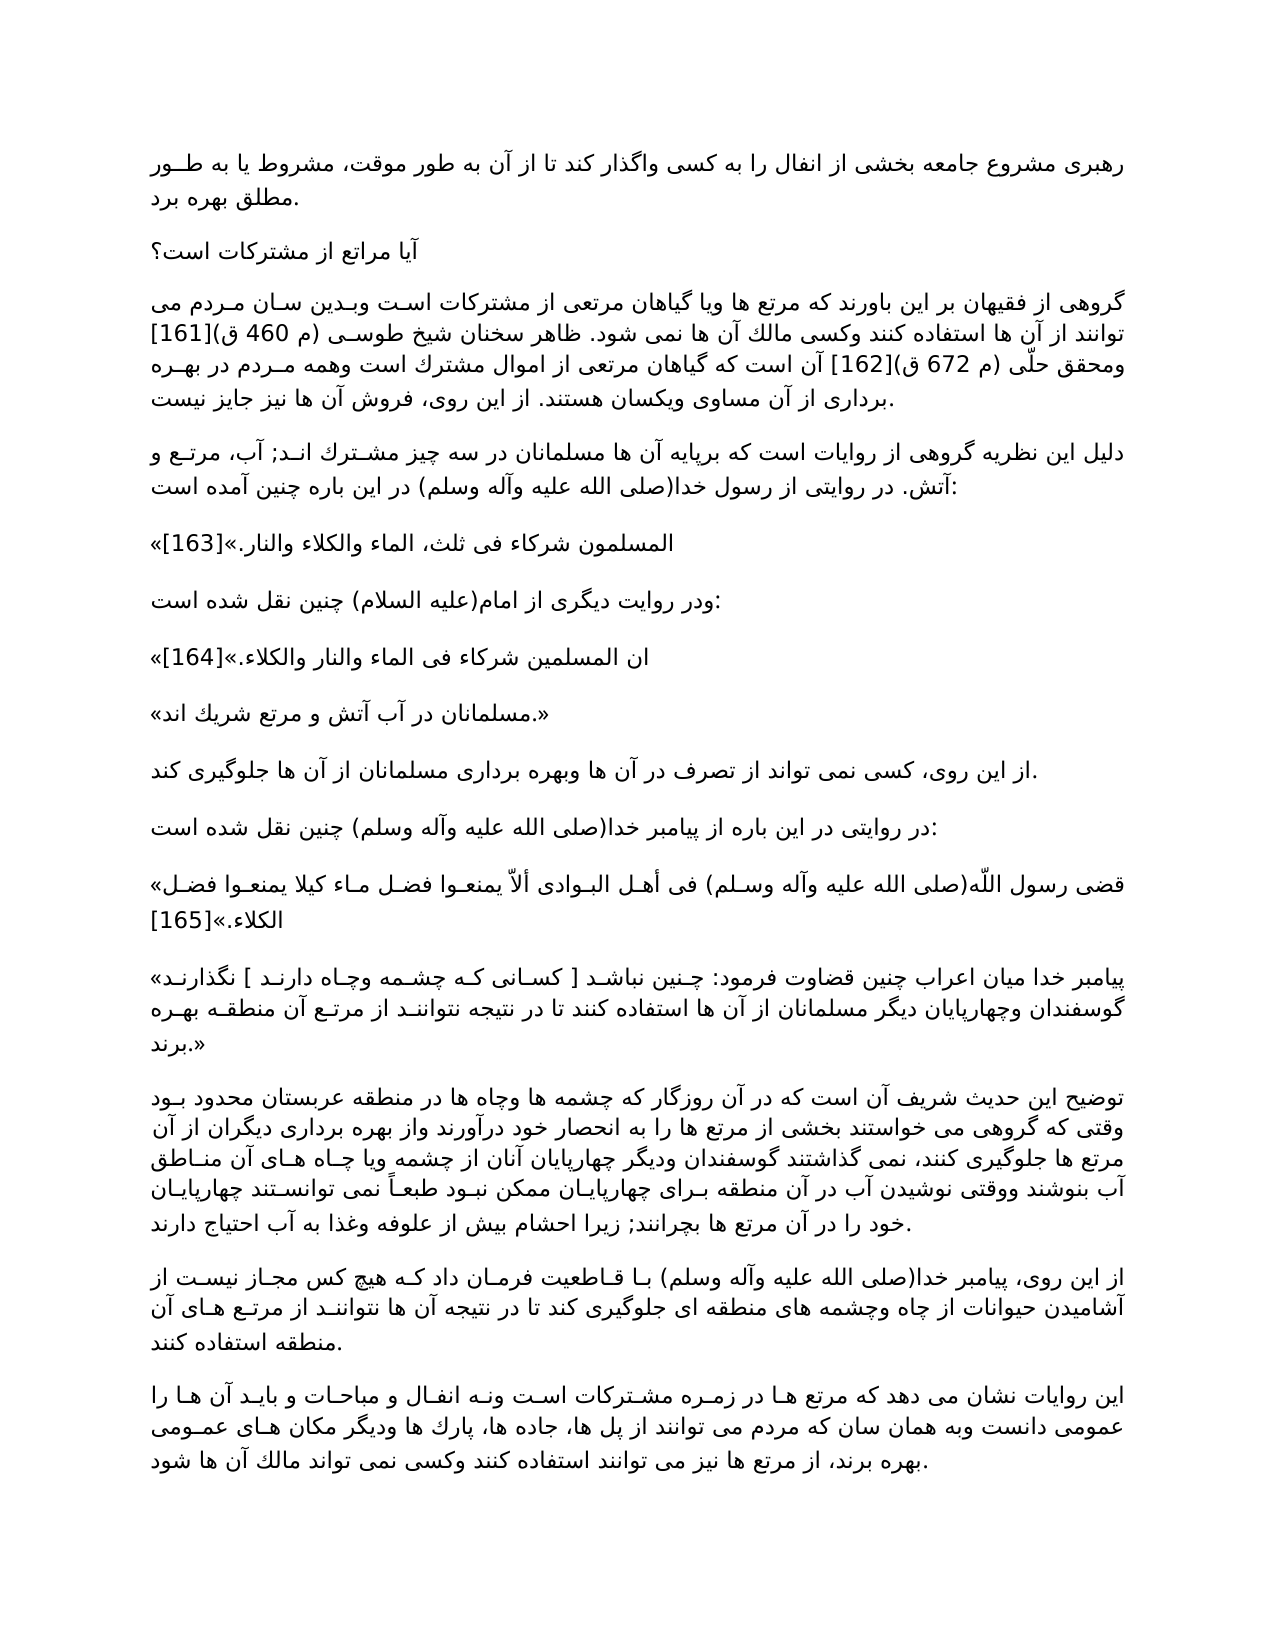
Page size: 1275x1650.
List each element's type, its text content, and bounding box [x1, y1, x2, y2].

text «المسلمون شركاء فى ثلث، الماء والكلاء والنار.»[163] [150, 527, 1125, 558]
text «مسلمانان در آب آتش و مرتع شريك اند.» [150, 697, 1125, 729]
text ودر روايت ديگرى از امام(عليه السلام) چنين نقل شده است: [150, 584, 1125, 615]
text دليل اين نظريه گروهى از روايات است كه برپايه آن ها مسلمانان در سه چيز مشترك اند; آب، مرتع و آتش. در روايتى از رسول خدا(صلى الله عليه وآله وسلم) در اين باره چنين آمده است: [150, 439, 1125, 502]
text اين روايات نشان مى دهد كه مرتع ها در زمره مشتركات است ونه انفال و مباحات و بايد آن ها را عمومى دانست وبه همان سان كه مردم مى توانند از پل ها، جاده ها، پارك ها وديگر مكان هاى عمومى بهره برند، از مرتع ها نيز مى توانند استفاده كنند وكسى نمى تواند مالك آن ها شود. [150, 1382, 1125, 1476]
text «پيامبر خدا ميان اعراب چنين قضاوت فرمود: چنين نباشد [ كسانى كه چشمه وچاه دارند ] نگذارند گوسفندان وچهارپايان ديگر مسلمانان از آن ها استفاده كنند تا در نتيجه نتوانند از مرتع آن منطقه بهره برند.» [150, 960, 1125, 1058]
text توضيح اين حديث شريف آن است كه در آن روزگار كه چشمه ها وچاه ها در منطقه عربستان محدود بود وقتى كه گروهى مى خواستند بخشى از مرتع ها را به انحصار خود درآورند واز بهره بردارى ديگران از آن مرتع ها جلوگيرى كنند، نمى گذاشتند گوسفندان وديگر چهارپايان آنان از چشمه ويا چاه هاى آن مناطق آب بنوشند ووقتى نوشيدن آب در آن منطقه براى چهارپايان ممكن نبود طبعاً نمى توانستند چهارپايان خود را در آن مرتع ها بچرانند; زيرا احشام بيش از علوفه وغذا به آب احتياج دارند. [150, 1084, 1125, 1238]
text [150, 150, 1125, 213]
text گروهى از فقيهان بر اين باورند كه مرتع ها ويا گياهان مرتعى از مشتركات است وبدين سان مردم مى توانند از آن ها استفاده كنند وكسى مالك آن ها نمى شود. ظاهر سخنان شيخ طوسى (م 460 ق)[161] ومحقق حلّى (م 672 ق)[162] آن است كه گياهان مرتعى از اموال مشترك است وهمه مردم در بهره بردارى از آن مساوى ويكسان هستند. از اين روى، فروش آن ها نيز جايز نيست. [150, 289, 1125, 413]
text آيا مراتع از مشتركات است؟ [150, 238, 1125, 265]
text «ان المسلمين شركاء فى الماء والنار والكلاء.»[164] [150, 641, 1125, 672]
text از اين روى، كسى نمى تواند از تصرف در آن ها وبهره بردارى مسلمانان از آن ها جلوگيرى كند. [150, 754, 1125, 785]
text «قضى رسول اللّه(صلى الله عليه وآله وسلم) فى أهل البوادى ألاّ يمنعوا فضل ماء كيلا يمنعوا فضل الكلاء.»[165] [150, 868, 1125, 935]
text از اين روى، پيامبر خدا(صلى الله عليه وآله وسلم) با قاطعيت فرمان داد كه هيچ كس مجاز نيست از آشاميدن حيوانات از چاه وچشمه هاى منطقه اى جلوگيرى كند تا در نتيجه آن ها نتوانند از مرتع هاى آن منطقه استفاده كنند. [150, 1264, 1125, 1357]
text در روايتى در اين باره از پيامبر خدا(صلى الله عليه وآله وسلم) چنين نقل شده است: [150, 811, 1125, 842]
